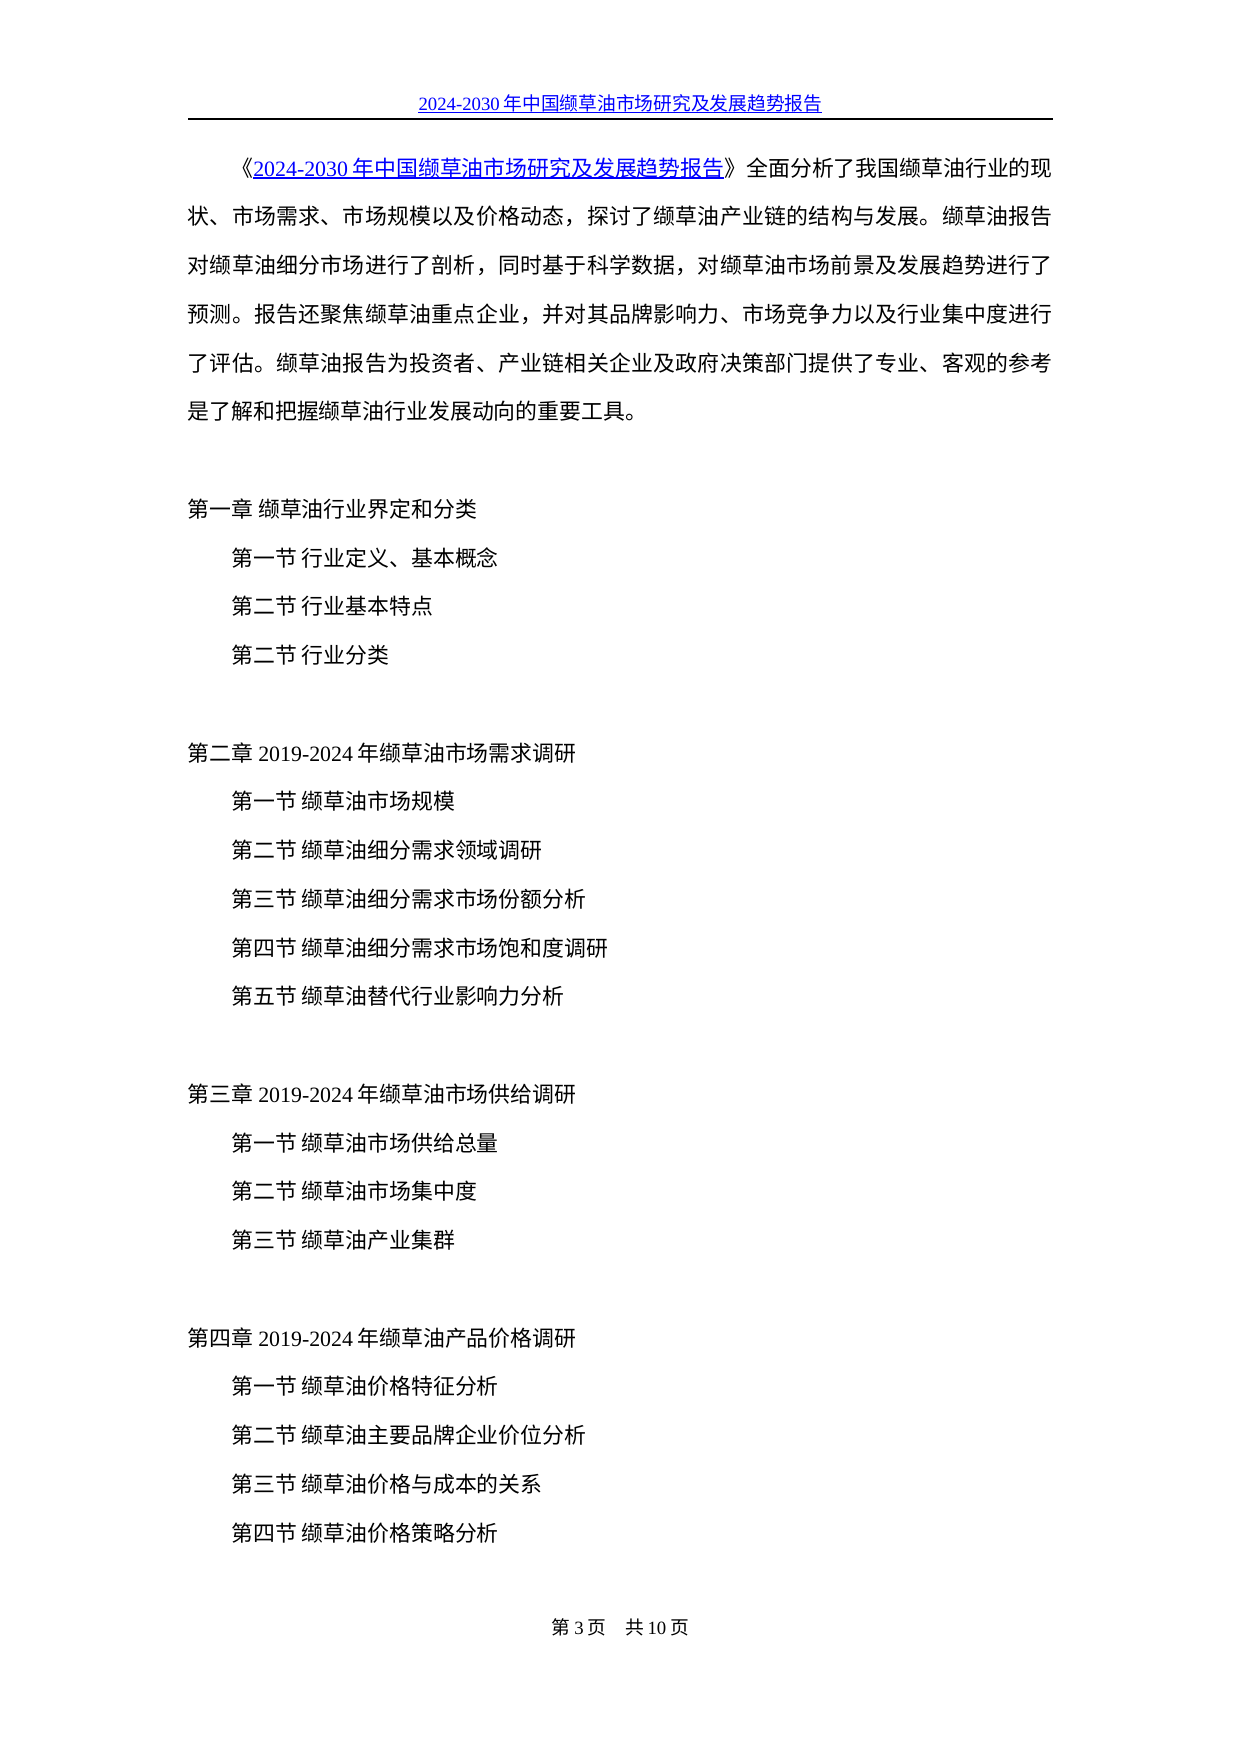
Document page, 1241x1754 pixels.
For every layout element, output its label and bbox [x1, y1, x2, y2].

text [187, 150, 1053, 1548]
